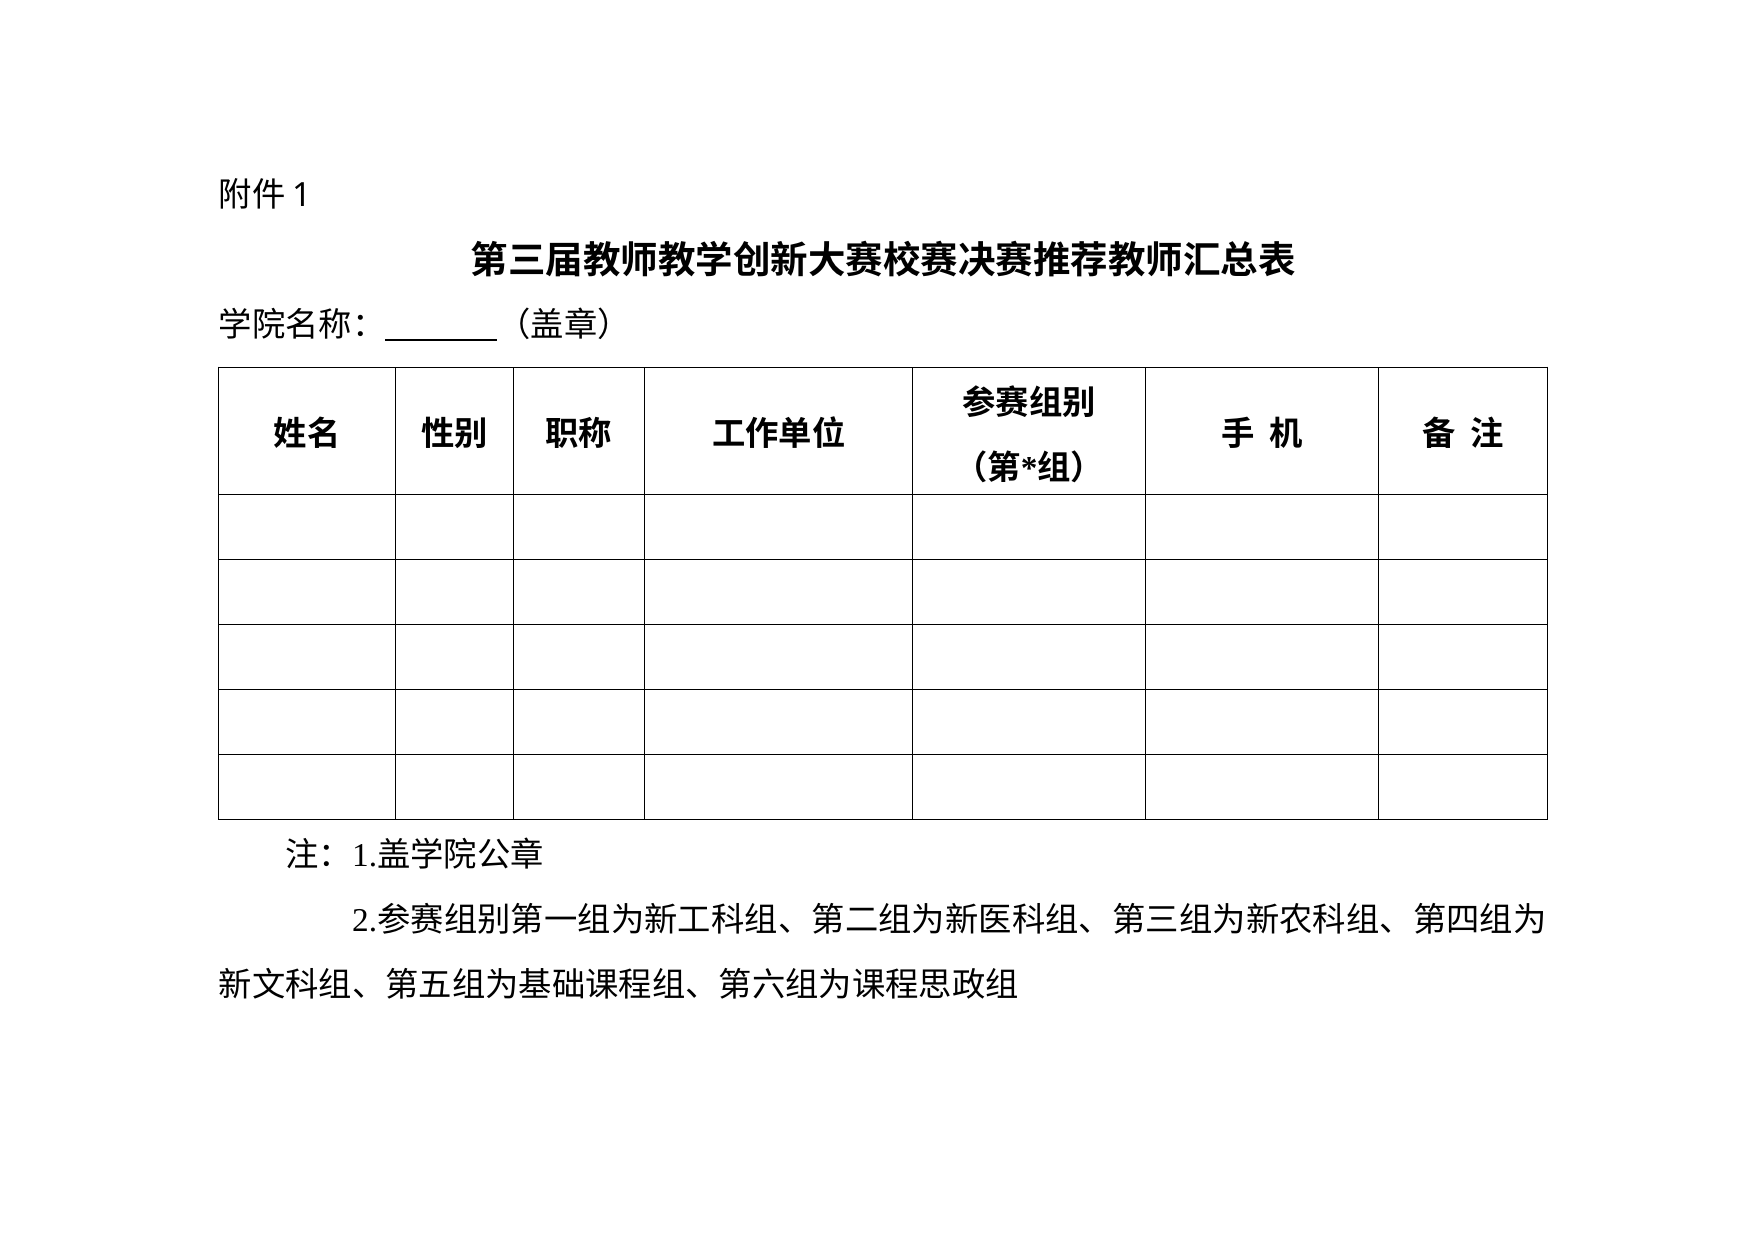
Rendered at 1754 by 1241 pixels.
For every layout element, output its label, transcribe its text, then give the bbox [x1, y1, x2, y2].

table_header 参赛组别 （第*组） [913, 368, 1145, 494]
table_cell [514, 560, 644, 624]
text 第三届教师教学创新大赛校赛决赛推荐教师汇总表 [218, 224, 1547, 289]
table_cell [396, 495, 513, 559]
text 注：1.盖学院公章 [218, 820, 1547, 885]
table_cell [913, 690, 1145, 754]
table_cell [1379, 495, 1547, 559]
table_cell [396, 625, 513, 689]
table_header 姓名 [219, 368, 395, 494]
table_header 性别 [396, 368, 513, 494]
table_cell [645, 560, 912, 624]
table_cell [1379, 690, 1547, 754]
table_cell [913, 560, 1145, 624]
table_cell [396, 755, 513, 819]
table_cell [219, 755, 395, 819]
table_cell [514, 690, 644, 754]
table_cell [514, 495, 644, 559]
table_header 备 注 [1379, 368, 1547, 494]
table_header 工作单位 [645, 368, 912, 494]
text 附件1 [218, 159, 1547, 224]
table_cell [396, 560, 513, 624]
table_cell [1146, 755, 1378, 819]
text 学院名称： （盖章） [218, 289, 1547, 354]
table_header 职称 [514, 368, 644, 494]
table_cell [645, 690, 912, 754]
text 2.参赛组别第一组为新工科组、第二组为新医科组、第三组为新农科组、第四组为新文科组、第五组为基础课程组、第六组为课程思政组 [218, 885, 1547, 1015]
table_header 手 机 [1146, 368, 1378, 494]
table_cell [913, 755, 1145, 819]
table_cell [913, 625, 1145, 689]
table_cell [219, 560, 395, 624]
table_cell [514, 755, 644, 819]
table_cell [1379, 755, 1547, 819]
table_cell [1146, 560, 1378, 624]
table_cell [1146, 690, 1378, 754]
table_cell [514, 625, 644, 689]
table_cell [913, 495, 1145, 559]
table_cell [1146, 495, 1378, 559]
table_cell [219, 690, 395, 754]
table_cell [1379, 560, 1547, 624]
table_cell [1146, 625, 1378, 689]
table_cell [219, 625, 395, 689]
table_cell [1379, 625, 1547, 689]
table_cell [645, 625, 912, 689]
table_cell [219, 495, 395, 559]
table_cell [645, 755, 912, 819]
table_cell [645, 495, 912, 559]
table_cell [396, 690, 513, 754]
